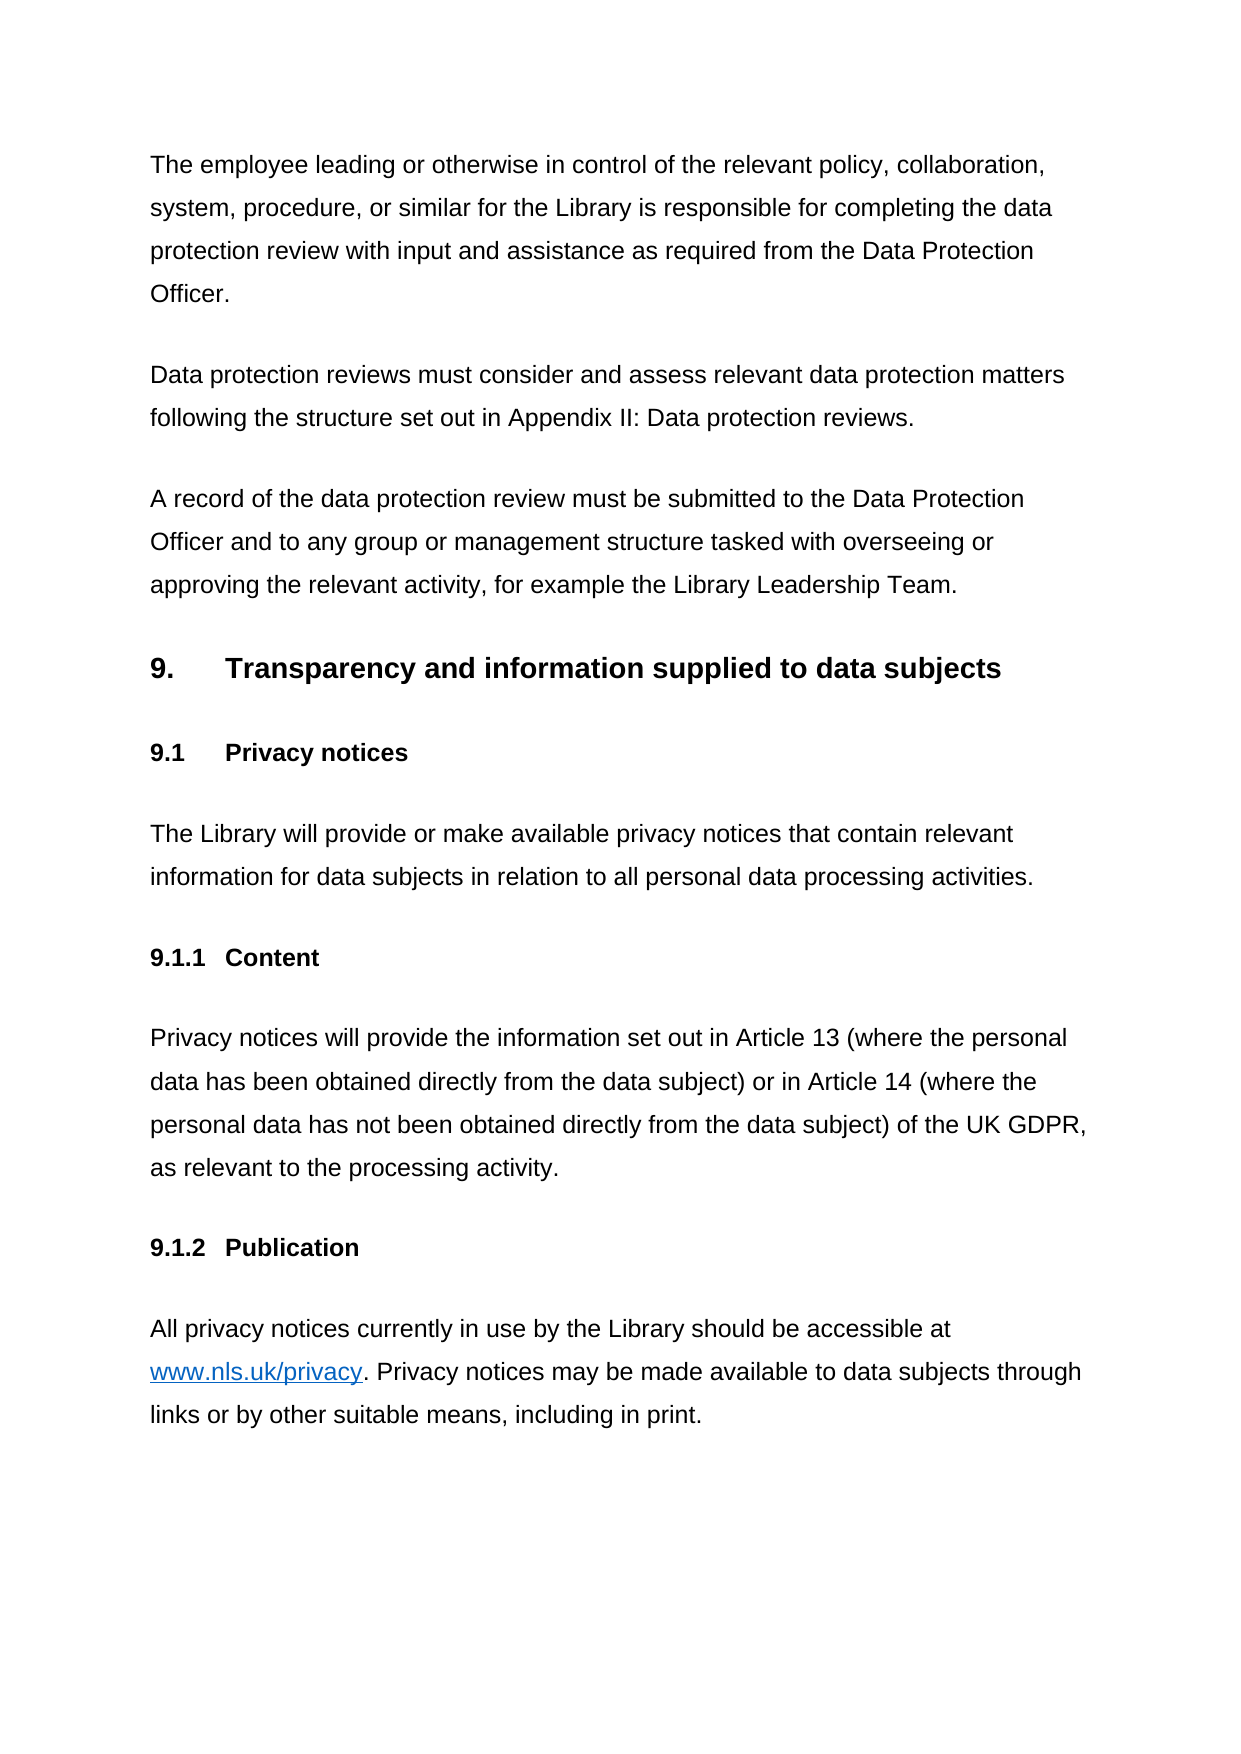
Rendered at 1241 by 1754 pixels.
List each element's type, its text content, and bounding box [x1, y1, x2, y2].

text Data protection reviews must consider and assess relevant data protection matters following the structure set out in Appendix II: Data protection reviews. [150, 360, 1090, 432]
text The employee leading or otherwise in control of the relevant policy, collaboration, system, procedure, or similar for the Library is responsible for completing the data protection review with input and assistance as required from the Data Protection Officer. [150, 150, 1090, 308]
text Privacy notices will provide the information set out in Article 13 (where the personal data has been obtained directly from the data subject) or in Article 14 (where the personal data has not been obtained directly from the data subject) of the UK GDPR, as relevant to the processing activity. [150, 1023, 1090, 1182]
subtitle Transparency and information supplied to data subjects [150, 651, 1090, 684]
text All privacy notices currently in use by the Library should be accessible at www.nls.uk/privacy. Privacy notices may be made available to data subjects through links or by other suitable means, including in print. [150, 1314, 1090, 1429]
subtitle Publication [150, 1233, 1090, 1262]
text A record of the data protection review must be submitted to the Data Protection Officer and to any group or management structure tasked with overseeing or approving the relevant activity, for example the Library Leadership Team. [150, 484, 1090, 599]
subtitle Privacy notices [150, 738, 1090, 767]
subtitle Content [150, 943, 1090, 972]
text The Library will provide or make available privacy notices that contain relevant information for data subjects in relation to all personal data processing activities. [150, 819, 1090, 891]
